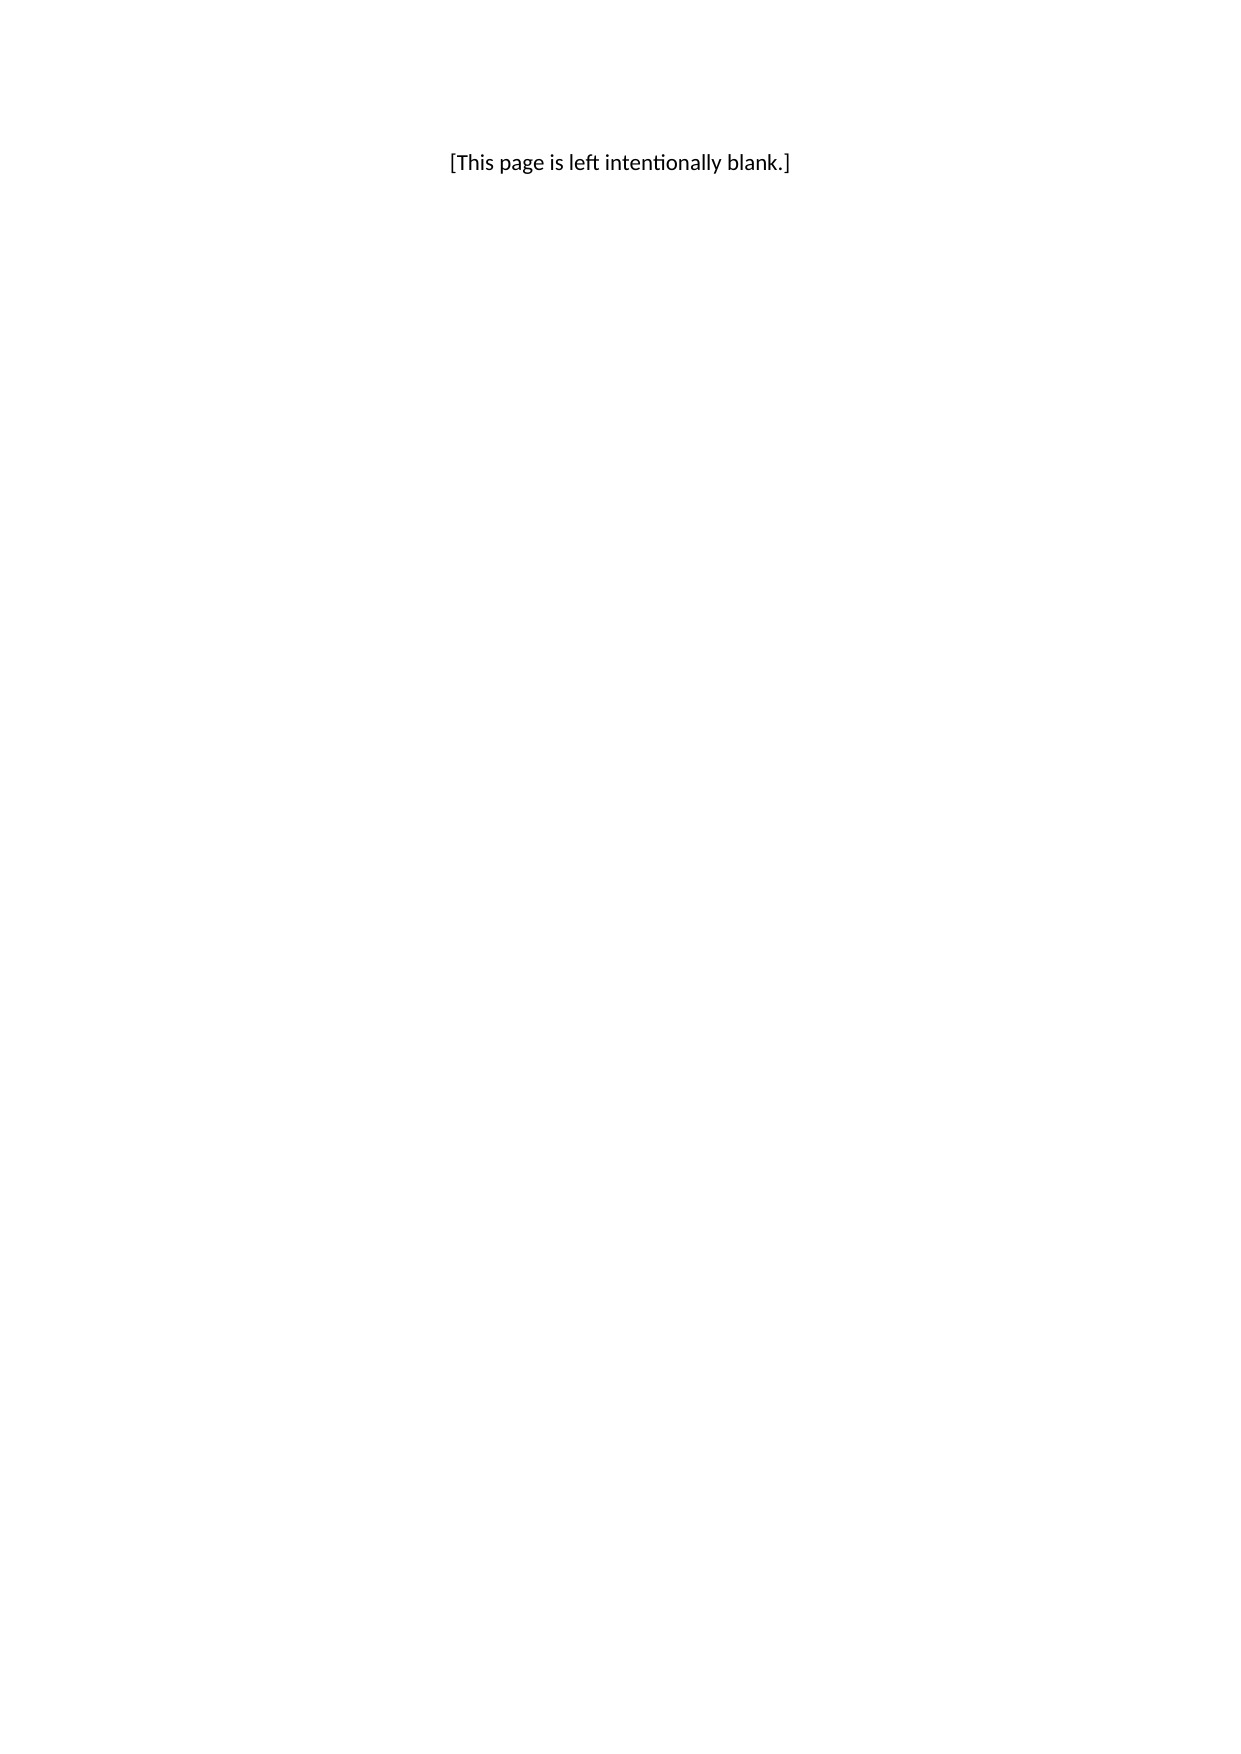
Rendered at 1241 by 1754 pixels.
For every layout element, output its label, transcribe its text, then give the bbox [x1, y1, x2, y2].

text [This page is left intentionally blank.] [150, 148, 1090, 176]
